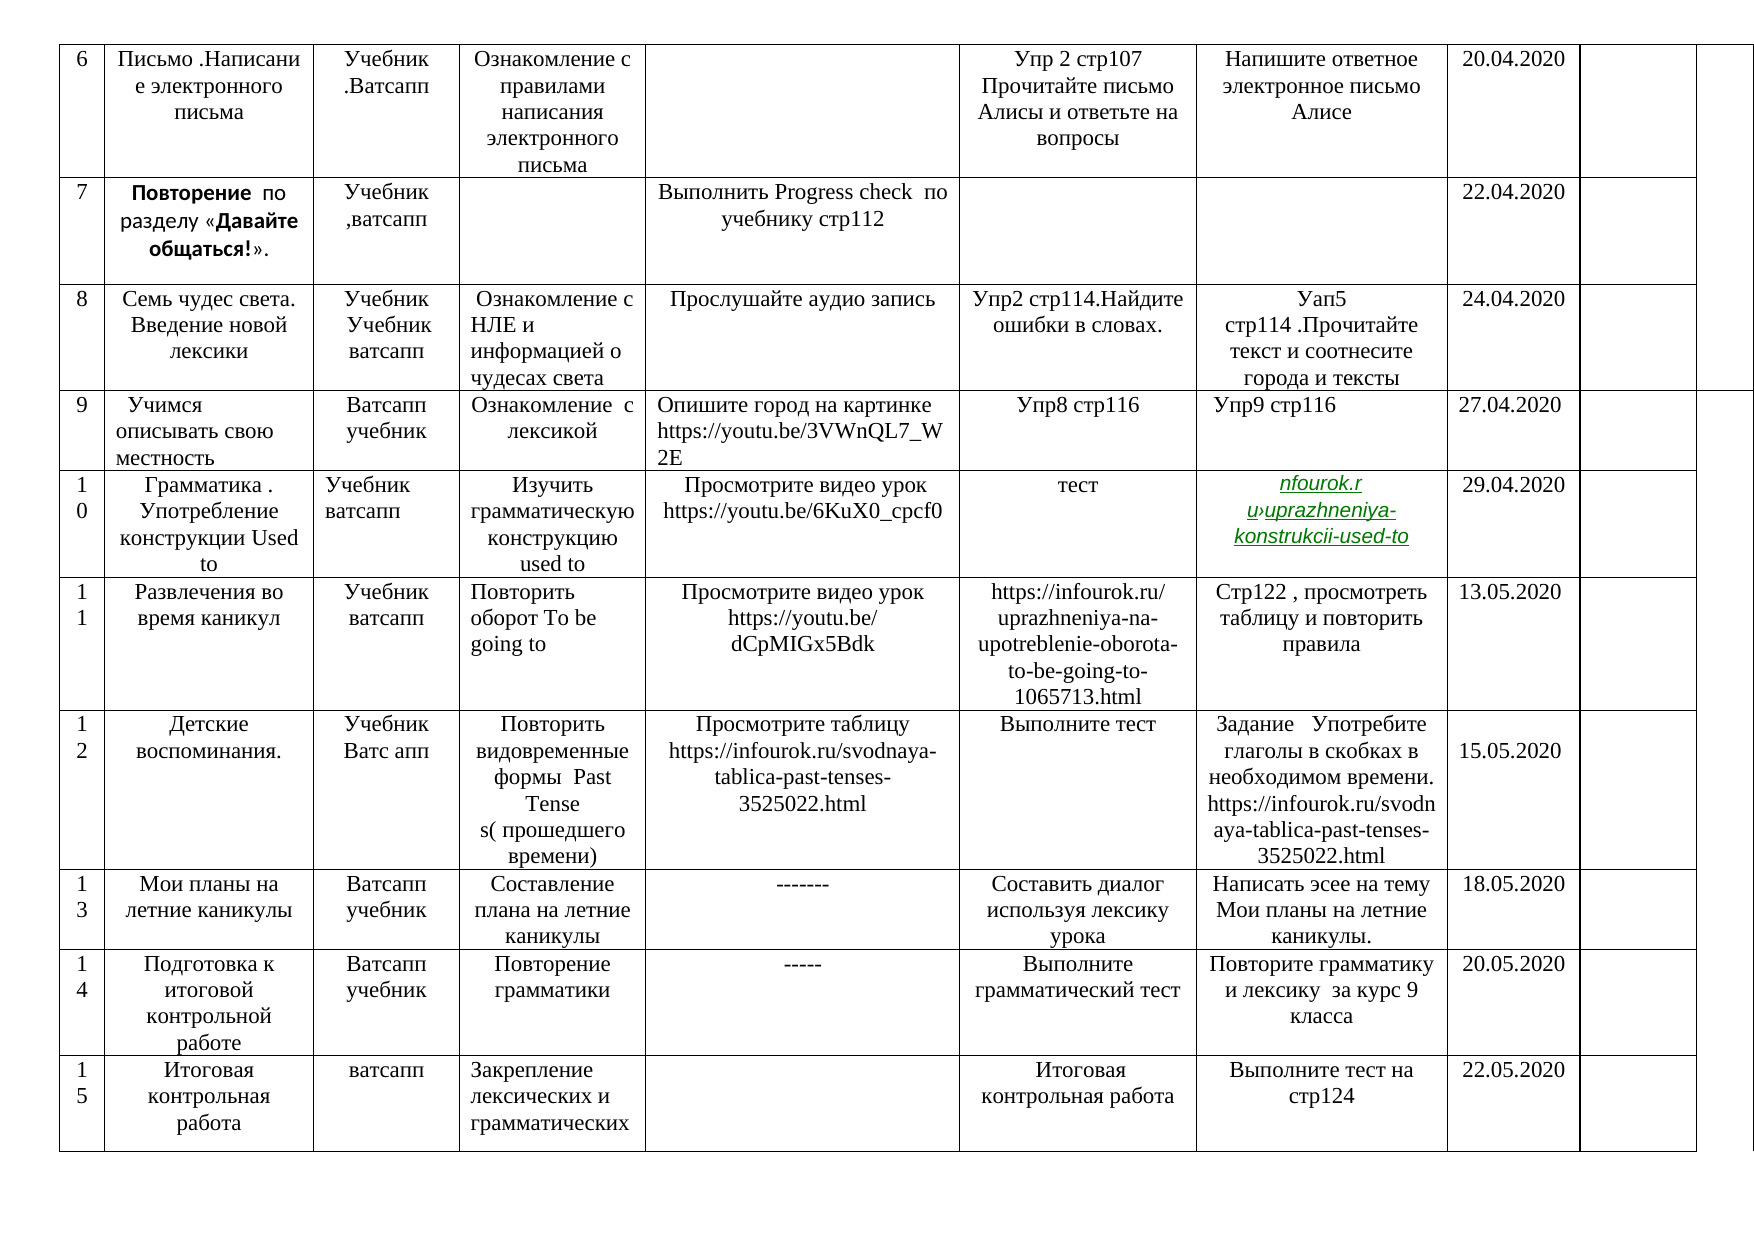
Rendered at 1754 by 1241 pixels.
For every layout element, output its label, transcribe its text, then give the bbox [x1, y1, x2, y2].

table_cell 14 [60, 950, 104, 1055]
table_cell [105, 1056, 313, 1151]
table_cell Составить диалог используя лексику урока [960, 870, 1196, 949]
table_cell [1197, 178, 1447, 284]
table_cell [960, 1056, 1196, 1151]
table_cell 11 [60, 578, 104, 709]
table_cell тест [960, 471, 1196, 577]
table_cell Просмотрите видео урок https://youtu.be/dCpMIGx5Bdk [646, 578, 959, 709]
table_cell [1581, 471, 1696, 577]
table_cell [1697, 391, 1753, 1151]
table_cell Напишите ответное электронное письмо Алисе [1197, 45, 1447, 177]
table_cell [1581, 178, 1696, 284]
table_cell Выполните тест [960, 711, 1196, 869]
table_cell Изучить грамматическую конструкцию used to [460, 471, 645, 577]
table_cell Учебник Учебник ватсапп [314, 285, 459, 390]
table_cell Уап5 стр114 .Прочитайте текст и соотнесите города и тексты [1197, 285, 1447, 390]
table_cell Учебник ватсапп [314, 578, 459, 709]
table_cell 13.05.2020 [1448, 578, 1579, 709]
table_cell Упр9 стр116 [1197, 391, 1447, 470]
table_cell 22.05.2020 [1448, 1056, 1579, 1151]
table_cell 24.04.2020 [1448, 285, 1579, 390]
table_cell Опишите город на картинке https://youtu.be/3VWnQL7_W2E [646, 391, 959, 470]
table_cell Ознакомление с правилами написания электронного письма [460, 45, 645, 177]
table_cell Повторить оборот To be going to [460, 578, 645, 709]
table_cell 15.05.2020 [1448, 711, 1579, 869]
table_cell Повторение грамматики [460, 950, 645, 1055]
table_cell Стр122 , просмотреть таблицу и повторить правила [1197, 578, 1447, 709]
table_cell Семь чудес света. Введение новой лексики [105, 285, 313, 390]
table_cell [1581, 45, 1696, 177]
table_cell ------- [646, 870, 959, 949]
table_cell Упр2 стр114.Найдите ошибки в словах. [960, 285, 1196, 390]
table_cell Грамматика . Употребление конструкции Used to [105, 471, 313, 577]
table_cell Повторение по разделу «Давайте общаться!». [105, 178, 313, 284]
table_cell [1581, 578, 1696, 709]
table_cell Ватсапп учебник [314, 950, 459, 1055]
table_cell 9 [60, 391, 104, 470]
table_cell ватсапп [314, 1056, 459, 1151]
table_cell Мои планы на летние каникулы [105, 870, 313, 949]
table_cell 8 [60, 285, 104, 390]
table_cell Ознакомление с лексикой [460, 391, 645, 470]
table_cell https://infourok.ru/uprazhneniya-na-upotreblenie-oborota-to-be-going-to-1065713.html [960, 578, 1196, 709]
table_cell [460, 1056, 645, 1151]
table_cell [1581, 391, 1696, 470]
table_cell Подготовка к итоговой контрольной работе [105, 950, 313, 1055]
table_cell 27.04.2020 [1448, 391, 1579, 470]
table_cell Учебник ватсапп [314, 471, 459, 577]
table_cell Учебник Ватс апп [314, 711, 459, 869]
table_cell Письмо .Написание электронного письма [105, 45, 313, 177]
table_cell 29.04.2020 [1448, 471, 1579, 577]
table_cell nfourok.ru›uprazhneniya-konstrukcii-used-to [1197, 471, 1447, 577]
table_cell Ватсапп учебник [314, 870, 459, 949]
table_cell 20.05.2020 [1448, 950, 1579, 1055]
table_cell 15 [60, 1056, 104, 1151]
table_cell Просмотрите видео урок https://youtu.be/6KuX0_cpcf0 [646, 471, 959, 577]
table_cell Развлечения во время каникул [105, 578, 313, 709]
table_cell [1581, 870, 1696, 949]
table_cell Повторите грамматику и лексику за курс 9 класса [1197, 950, 1447, 1055]
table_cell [1197, 1056, 1447, 1151]
table_cell Написать эсее на тему Мои планы на летние каникулы. [1197, 870, 1447, 949]
table_cell [1581, 1056, 1696, 1151]
table_cell [1581, 285, 1696, 390]
table_cell [960, 178, 1196, 284]
table_cell 13 [60, 870, 104, 949]
table_cell 20.04.2020 [1448, 45, 1579, 177]
table_cell Задание Употребите глаголы в скобках в необходимом времени. https://infourok.ru/svodnaya-tablica-past-tenses-3525022.html [1197, 711, 1447, 869]
table_cell Упр8 стр116 [960, 391, 1196, 470]
table_cell 22.04.2020 [1448, 178, 1579, 284]
table_cell Детские воспоминания. [105, 711, 313, 869]
table_cell Выполнить Progress check по учебнику стр112 [646, 178, 959, 284]
table_cell Выполните грамматический тест [960, 950, 1196, 1055]
table_cell Повторить видовременные формы Past Tenses( прошедшего времени) [460, 711, 645, 869]
table_cell Ватсапп учебник [314, 391, 459, 470]
table_cell [646, 1056, 959, 1151]
table_cell 7 [60, 178, 104, 284]
table_cell Учимся описывать свою местность [105, 391, 313, 470]
table_cell [646, 45, 959, 177]
table_cell [1581, 711, 1696, 869]
table_cell Учебник ,ватсапп [314, 178, 459, 284]
table_cell Прослушайте аудио запись [646, 285, 959, 390]
table_cell [460, 178, 645, 284]
table_cell Составление плана на летние каникулы [460, 870, 645, 949]
table_cell Упр 2 стр107 Прочитайте письмо Алисы и ответьте на вопросы [960, 45, 1196, 177]
table_cell 10 [60, 471, 104, 577]
table_cell 12 [60, 711, 104, 869]
table_cell 18.05.2020 [1448, 870, 1579, 949]
table_cell Ознакомление с НЛЕ и информацией о чудесах света [460, 285, 645, 390]
table_cell ----- [646, 950, 959, 1055]
table_cell Учебник .Ватсапп [314, 45, 459, 177]
table_cell [1581, 950, 1696, 1055]
table_cell 6 [60, 45, 104, 177]
table_cell Просмотрите таблицу https://infourok.ru/svodnaya-tablica-past-tenses-3525022.html [646, 711, 959, 869]
